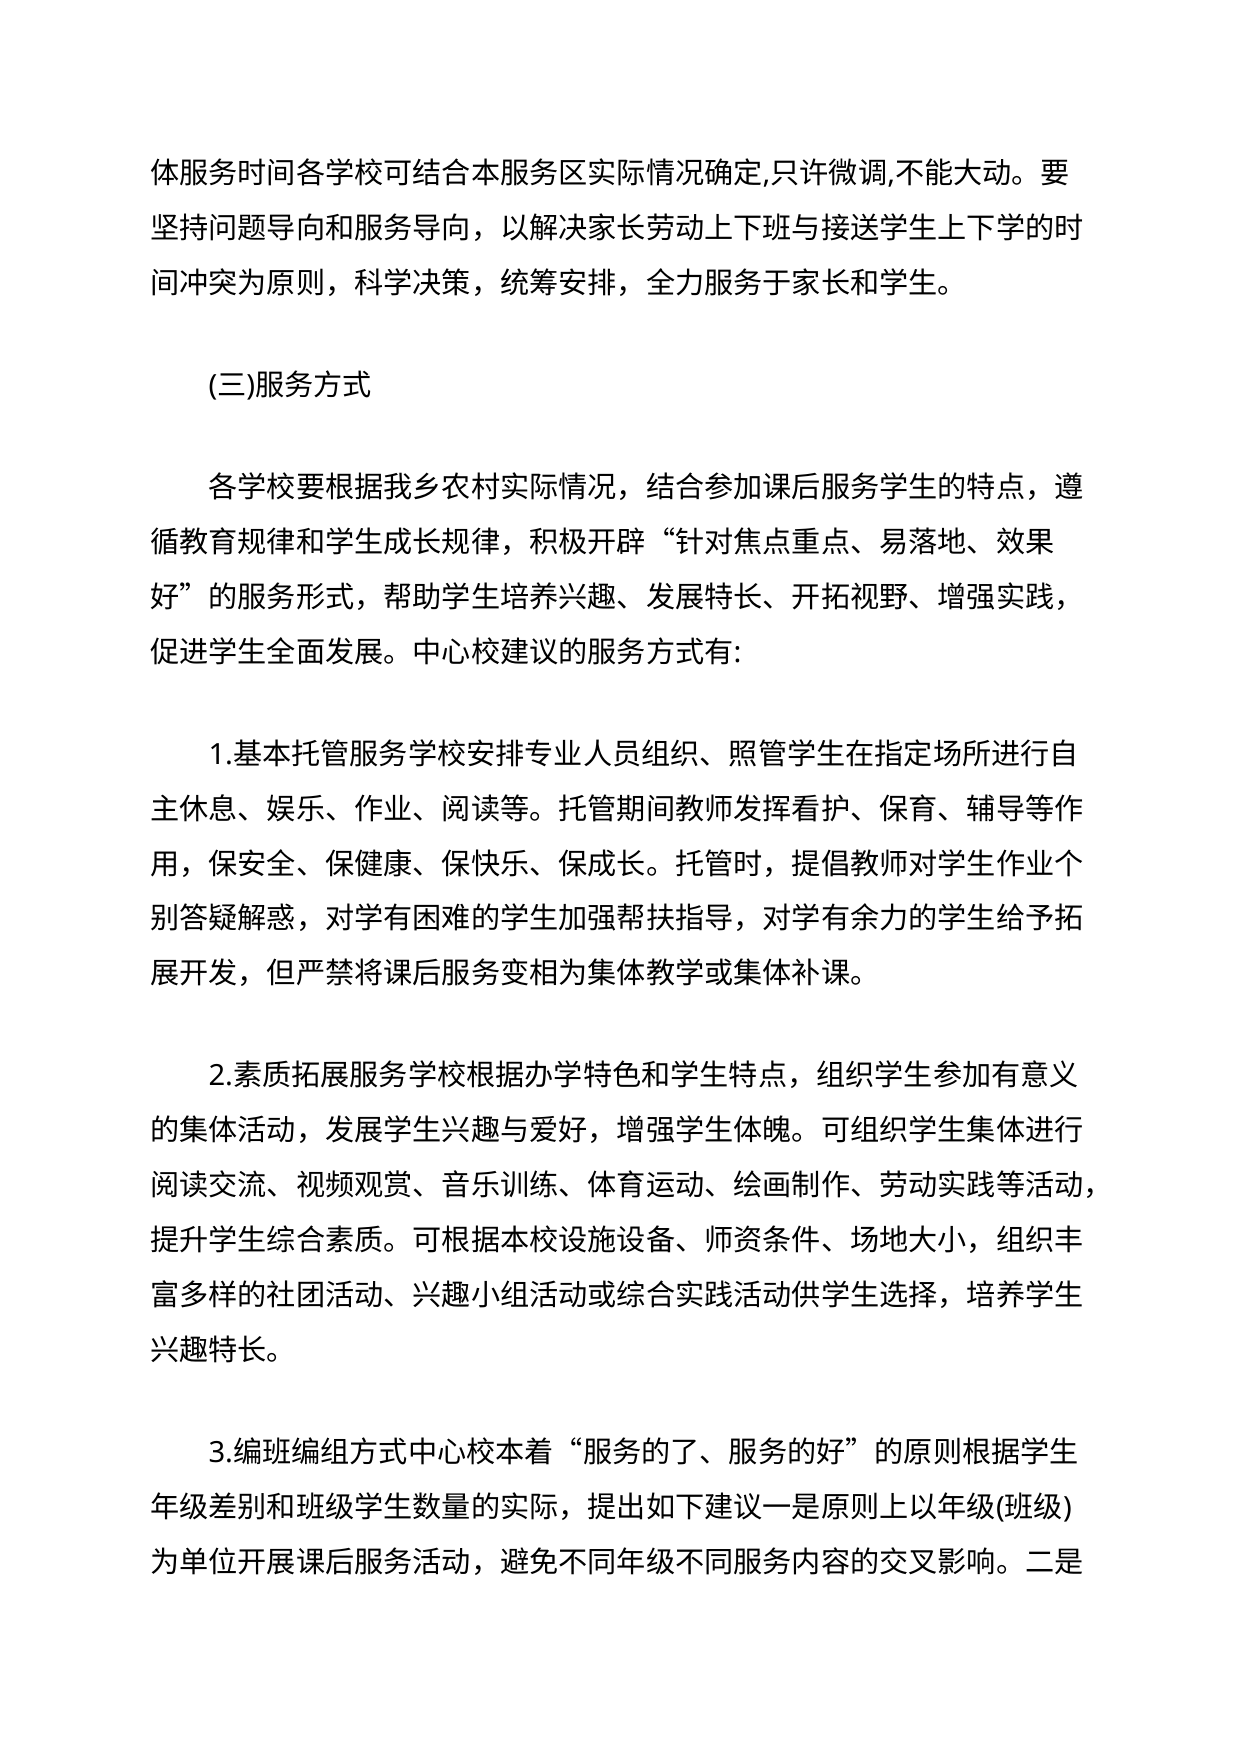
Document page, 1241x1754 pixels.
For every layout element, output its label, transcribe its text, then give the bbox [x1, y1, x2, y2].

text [150, 150, 1090, 302]
text 2.素质拓展服务学校根据办学特色和学生特点，组织学生参加有意义的集体活动，发展学生兴趣与爱好，增强学生体魄。可组织学生集体进行阅读交流、视频观赏、音乐训练、体育运动、绘画制作、劳动实践等活动，提升学生综合素质。可根据本校设施设备、师资条件、场地大小，组织丰富多样的社团活动、兴趣小组活动或综合实践活动供学生选择，培养学生兴趣特长。 [150, 1052, 1090, 1369]
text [150, 1428, 1090, 1580]
text 1.基本托管服务学校安排专业人员组织、照管学生在指定场所进行自主休息、娱乐、作业、阅读等。托管期间教师发挥看护、保育、辅导等作用，保安全、保健康、保快乐、保成长。托管时，提倡教师对学生作业个别答疑解惑，对学有困难的学生加强帮扶指导，对学有余力的学生给予拓展开发，但严禁将课后服务变相为集体教学或集体补课。 [150, 730, 1090, 992]
text 各学校要根据我乡农村实际情况，结合参加课后服务学生的特点，遵循教育规律和学生成长规律，积极开辟“针对焦点重点、易落地、效果好”的服务形式，帮助学生培养兴趣、发展特长、开拓视野、增强实践，促进学生全面发展。中心校建议的服务方式有: [150, 464, 1090, 671]
text (三)服务方式 [150, 362, 1090, 404]
